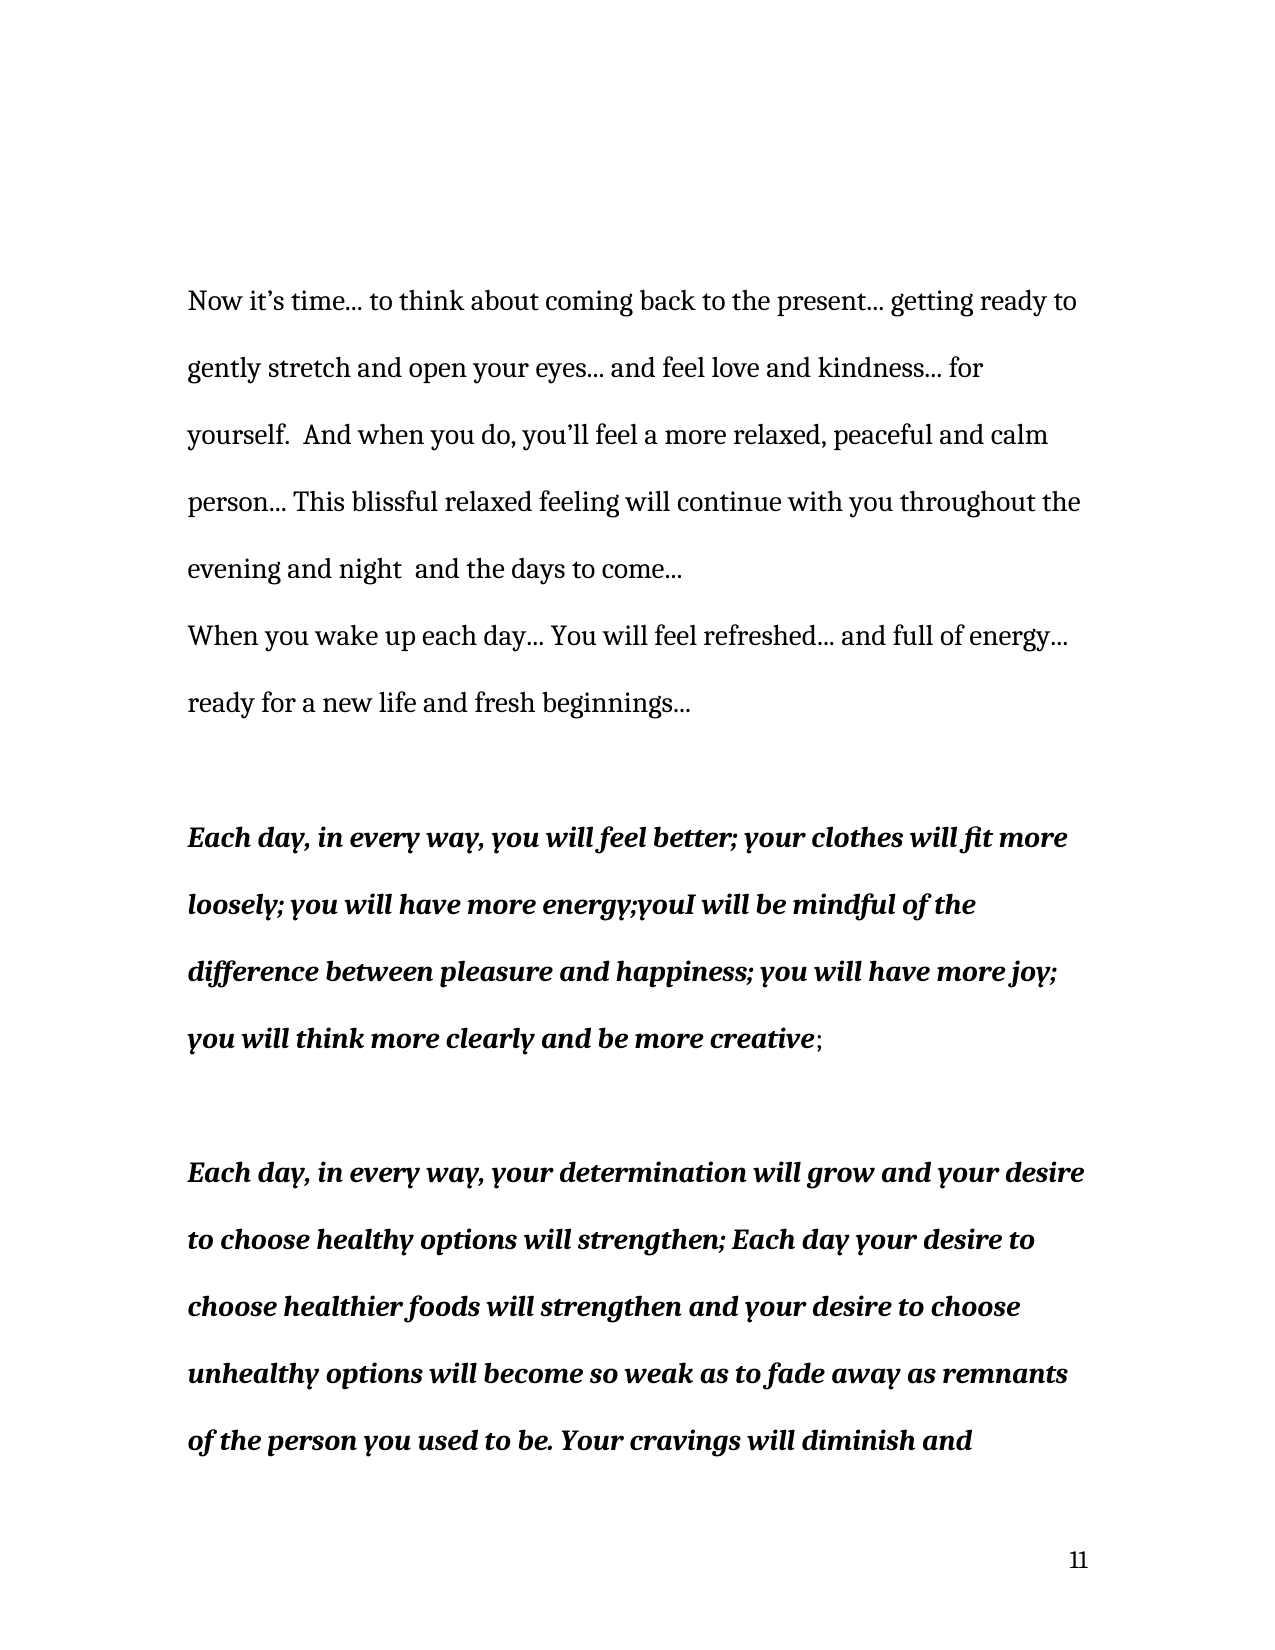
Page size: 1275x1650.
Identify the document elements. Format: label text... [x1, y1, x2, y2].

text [187, 1156, 1087, 1458]
text Each day, in every way, you will feel better; your clothes will fit more loosely; you will have more energy;youI will be mindful of the difference between pleasure and happiness; you will have more joy; you will think more clearly and be more creative; [187, 821, 1087, 1056]
text Now it’s time... to think about coming back to the present... getting ready to gently stretch and open your eyes... and feel love and kindness... for yourself. And when you do, you’ll feel a more relaxed, peaceful and calm person... This blissful relaxed feeling will continue with you throughout the evening and night and the days to come... [187, 284, 1087, 586]
text When you wake up each day... You will feel refreshed... and full of energy... ready for a new life and fresh beginnings... [187, 619, 1087, 720]
